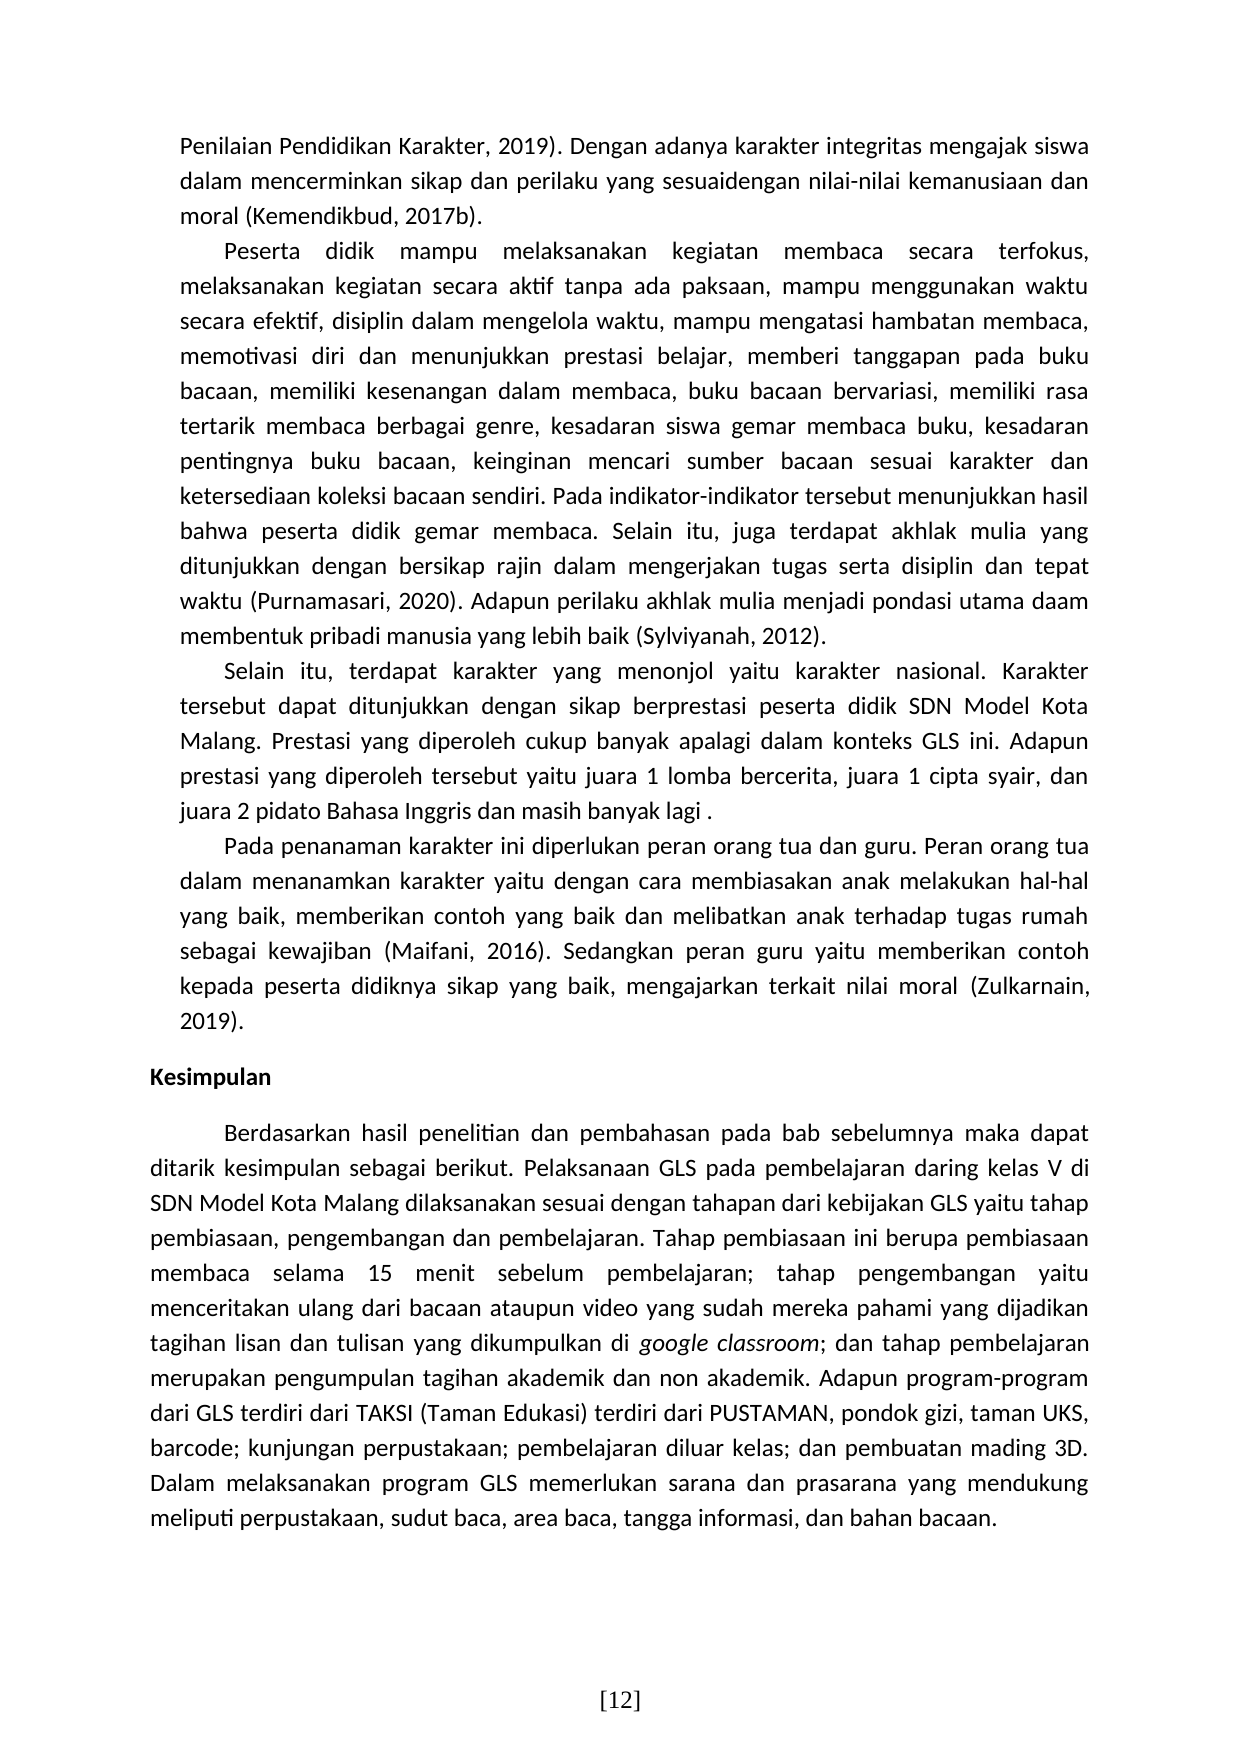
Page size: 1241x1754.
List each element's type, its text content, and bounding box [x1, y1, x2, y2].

list Selain itu, terdapat karakter yang menonjol yaitu karakter nasional. Karakter tersebut dapat ditunjukkan dengan sikap berprestasi peserta didik SDN Model Kota Malang. Prestasi yang diperoleh cukup banyak apalagi dalam konteks GLS ini. Adapun prestasi yang diperoleh tersebut yaitu juara 1 lomba bercerita, juara 1 cipta syair, dan juara 2 pidato Bahasa Inggris dan masih banyak lagi . [179, 655, 1090, 826]
text Berdasarkan hasil penelitian dan pembahasan pada bab sebelumnya maka dapat ditarik kesimpulan sebagai berikut. Pelaksanaan GLS pada pembelajaran daring kelas V di SDN Model Kota Malang dilaksanakan sesuai dengan tahapan dari kebijakan GLS yaitu tahap pembiasaan, pengembangan dan pembelajaran. Tahap pembiasaan ini berupa pembiasaan membaca selama 15 menit sebelum pembelajaran; tahap pengembangan yaitu menceritakan ulang dari bacaan ataupun video yang sudah mereka pahami yang dijadikan tagihan lisan dan tulisan yang dikumpulkan di google classroom; dan tahap pembelajaran merupakan pengumpulan tagihan akademik dan non akademik. Adapun program-program dari GLS terdiri dari TAKSI (Taman Edukasi) terdiri dari PUSTAMAN, pondok gizi, taman UKS, barcode; kunjungan perpustakaan; pembelajaran diluar kelas; dan pembuatan mading 3D. Dalam melaksanakan program GLS memerlukan sarana dan prasarana yang mendukung meliputi perpustakaan, sudut baca, area baca, tangga informasi, dan bahan bacaan. [150, 1117, 1090, 1532]
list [179, 130, 1090, 231]
text Kesimpulan [150, 1061, 1090, 1092]
list Pada penanaman karakter ini diperlukan peran orang tua dan guru. Peran orang tua dalam menanamkan karakter yaitu dengan cara membiasakan anak melakukan hal-hal yang baik, memberikan contoh yang baik dan melibatkan anak terhadap tugas rumah sebagai kewajiban (Maifani, 2016). Sedangkan peran guru yaitu memberikan contoh kepada peserta didiknya sikap yang baik, mengajarkan terkait nilai moral (Zulkarnain, 2019). [179, 830, 1090, 1036]
list Peserta didik mampu melaksanakan kegiatan membaca secara terfokus, melaksanakan kegiatan secara aktif tanpa ada paksaan, mampu menggunakan waktu secara efektif, disiplin dalam mengelola waktu, mampu mengatasi hambatan membaca, memotivasi diri dan menunjukkan prestasi belajar, memberi tanggapan pada buku bacaan, memiliki kesenangan dalam membaca, buku bacaan bervariasi, memiliki rasa tertarik membaca berbagai genre, kesadaran siswa gemar membaca buku, kesadaran pentingnya buku bacaan, keinginan mencari sumber bacaan sesuai karakter dan ketersediaan koleksi bacaan sendiri. Pada indikator-indikator tersebut menunjukkan hasil bahwa peserta didik gemar membaca. Selain itu, juga terdapat akhlak mulia yang ditunjukkan dengan bersikap rajin dalam mengerjakan tugas serta disiplin dan tepat waktu (Purnamasari, 2020). Adapun perilaku akhlak mulia menjadi pondasi utama daam membentuk pribadi manusia yang lebih baik (Sylviyanah, 2012). [179, 235, 1090, 651]
